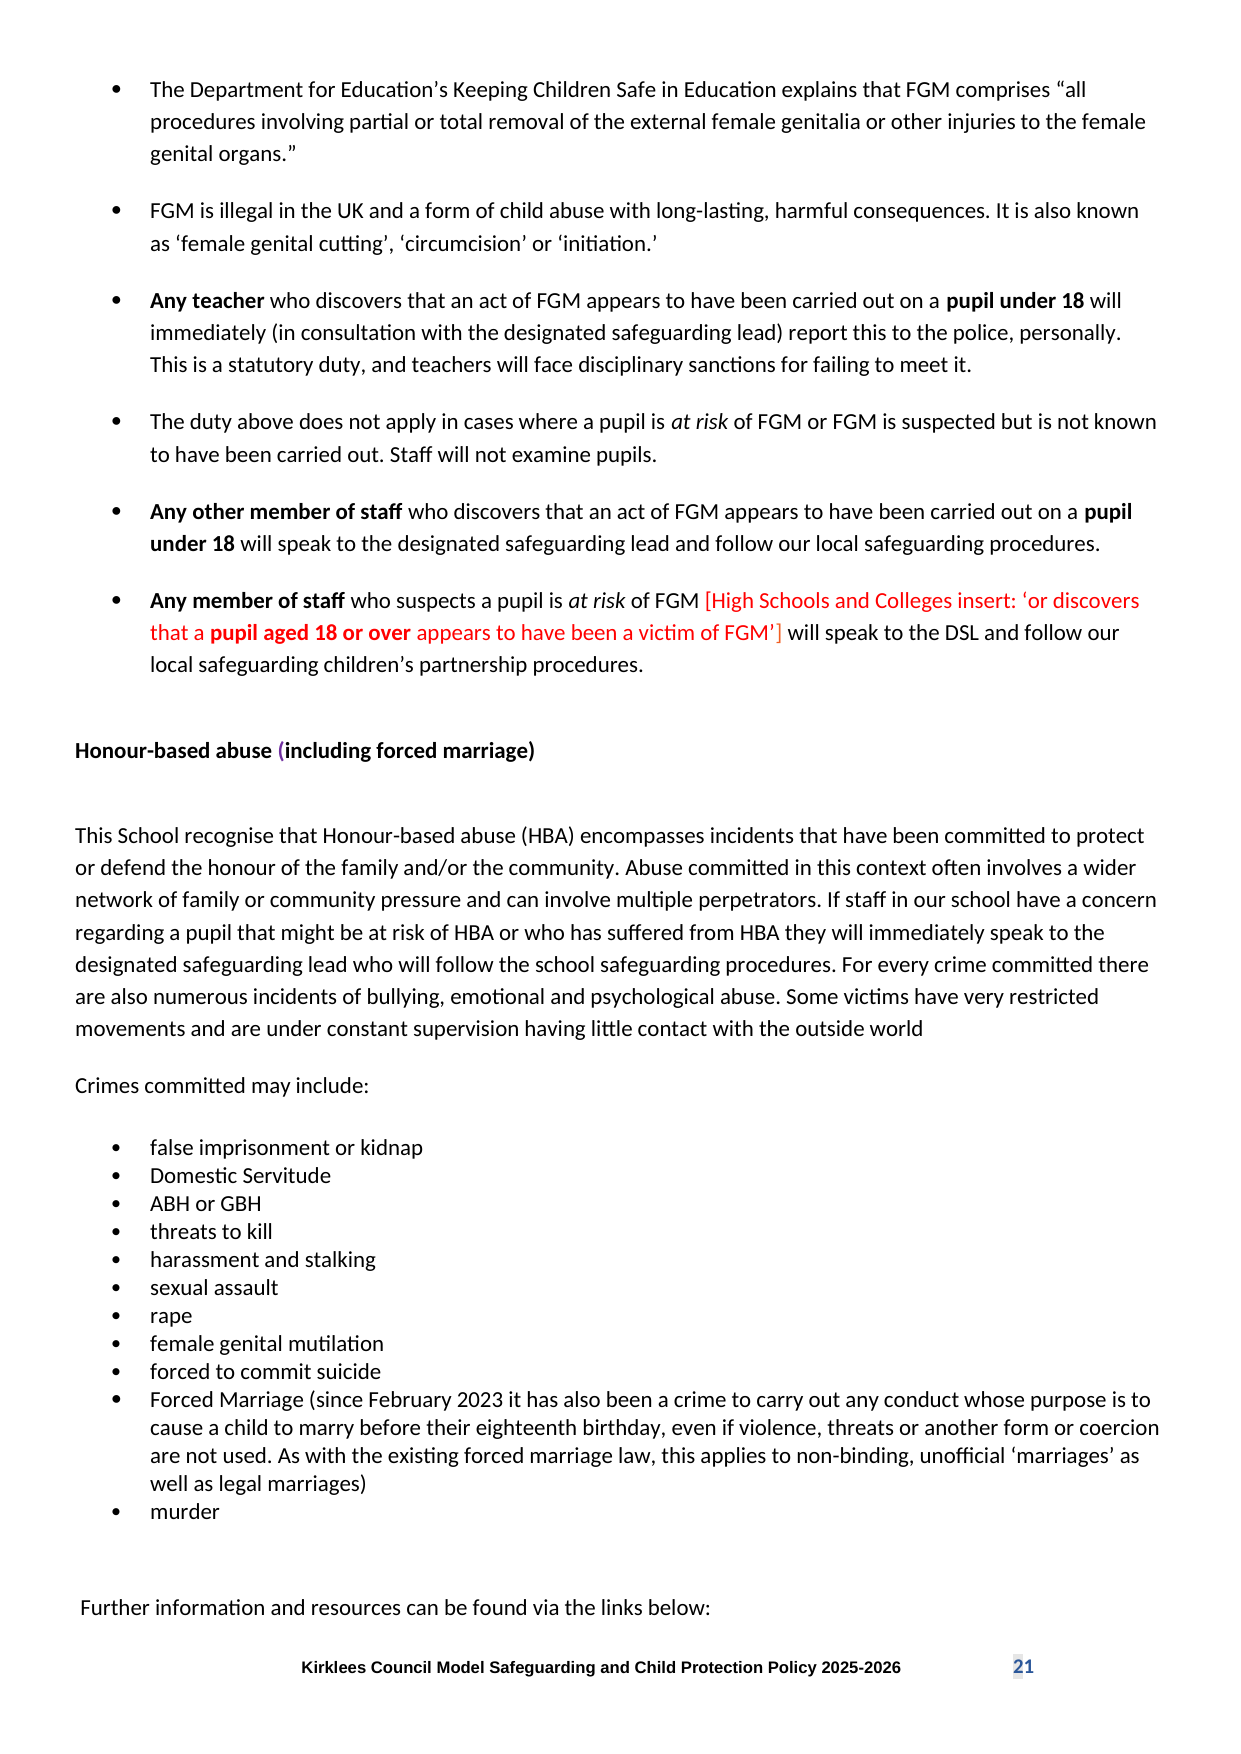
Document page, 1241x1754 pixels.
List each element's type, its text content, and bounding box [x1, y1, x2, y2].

list Forced Marriage (since February 2023 it has also been a crime to carry out any conduct whose purpose is to cause a child to marry before their eighteenth birthday, even if violence, threats or another form or coercion are not used. As with the existing forced marriage law, this applies to non-binding, unofficial ‘marriages’ as well as legal marriages) [112, 1385, 1165, 1497]
list threats to kill [112, 1217, 1165, 1245]
list false imprisonment or kidnap [112, 1133, 1165, 1161]
list forced to commit suicide [112, 1357, 1165, 1385]
list sexual assault [112, 1273, 1165, 1301]
list rape [112, 1301, 1165, 1329]
list harassment and stalking [112, 1245, 1165, 1273]
list The Department for Education’s Keeping Children Safe in Education explains that FGM comprises “all procedures involving partial or total removal of the external female genitalia or other injuries to the female genital organs.” [112, 75, 1165, 167]
list Any teacher who discovers that an act of FGM appears to have been carried out on a pupil under 18 will immediately (in consultation with the designated safeguarding lead) report this to the police, personally. This is a statutory duty, and teachers will face disciplinary sanctions for failing to meet it. [112, 286, 1165, 378]
list ABH or GBH [112, 1189, 1165, 1217]
text Honour-based abuse (including forced marriage) [75, 736, 1165, 764]
list Any member of staff who suspects a pupil is at risk of FGM [High Schools and Colleges insert: ‘or discovers that a pupil aged 18 or over appears to have been a victim of FGM’] will speak to the DSL and follow our local safeguarding children’s partnership procedures. [112, 586, 1165, 679]
list female genital mutilation [112, 1329, 1165, 1357]
list murder [112, 1497, 1165, 1526]
text Further information and resources can be found via the links below: [75, 1593, 1165, 1621]
list FGM is illegal in the UK and a form of child abuse with long-lasting, harmful consequences. It is also known as ‘female genital cutting’, ‘circumcision’ or ‘initiation.’ [112, 197, 1165, 257]
list Domestic Servitude [112, 1161, 1165, 1189]
text This School recognise that Honour-based abuse (HBA) encompasses incidents that have been committed to protect or defend the honour of the family and/or the community. Abuse committed in this context often involves a wider network of family or community pressure and can involve multiple perpetrators. If staff in our school have a concern regarding a pupil that might be at risk of HBA or who has suffered from HBA they will immediately speak to the designated safeguarding lead who will follow the school safeguarding procedures. For every crime committed there are also numerous incidents of bullying, emotional and psychological abuse. Some victims have very restricted movements and are under constant supervision having little contact with the outside world [75, 821, 1165, 1042]
list The duty above does not apply in cases where a pupil is at risk of FGM or FGM is suspected but is not known to have been carried out. Staff will not examine pupils. [112, 407, 1165, 468]
text Crimes committed may include: [75, 1071, 1165, 1099]
list Any other member of staff who discovers that an act of FGM appears to have been carried out on a pupil under 18 will speak to the designated safeguarding lead and follow our local safeguarding procedures. [112, 497, 1165, 557]
